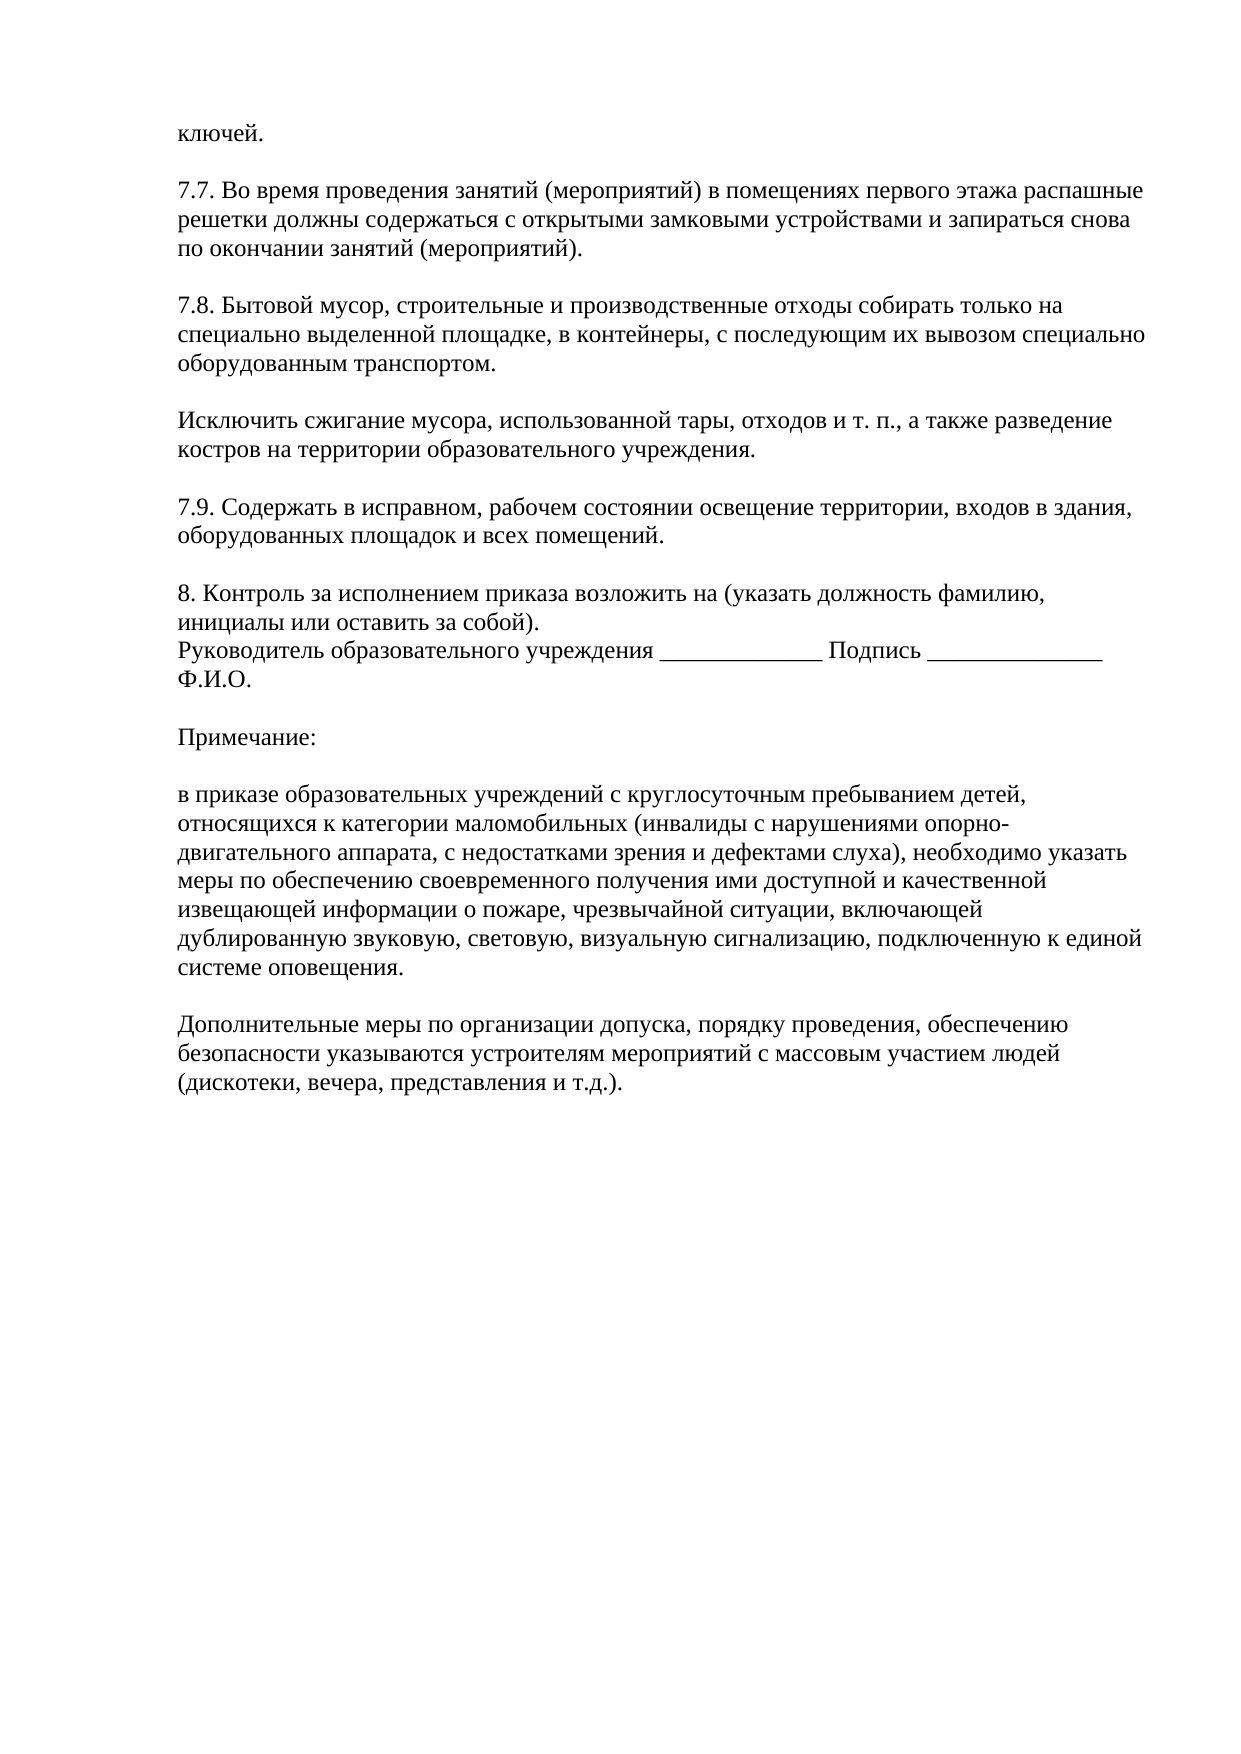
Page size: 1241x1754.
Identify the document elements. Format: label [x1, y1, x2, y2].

text [177, 118, 1152, 1096]
